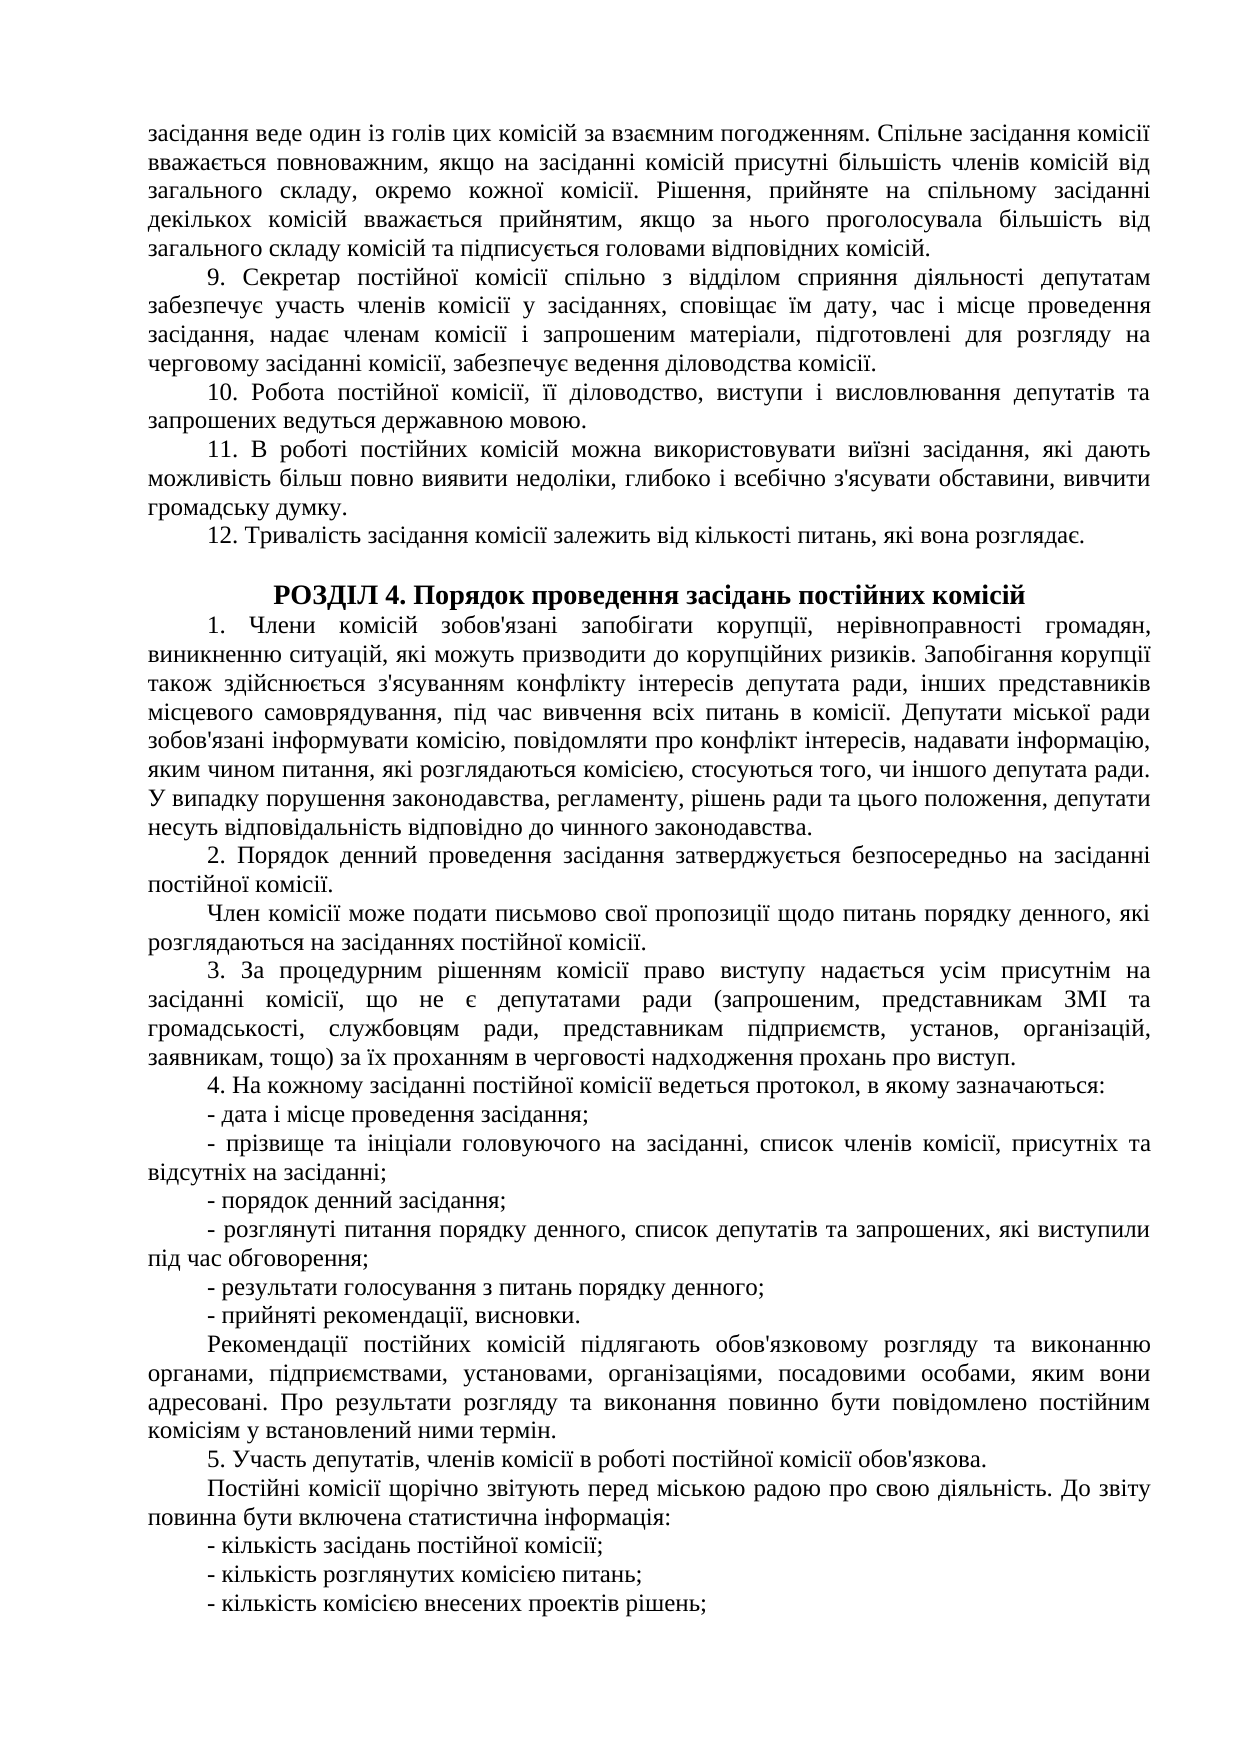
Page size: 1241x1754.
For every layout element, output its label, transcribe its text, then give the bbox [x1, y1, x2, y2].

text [148, 118, 1152, 262]
text 10. Робота постійної комісії, її діловодство, виступи і висловлювання депутатів та запрошених ведуться державною мовою. [148, 377, 1152, 434]
text - прізвище та ініціали головуючого на засіданні, список членів комісії, присутніх та відсутніх на засіданні; [148, 1128, 1152, 1186]
text 1. Члени комісій зобов'язані запобігати корупції, нерівноправності громадян, виникненню ситуацій, які можуть призводити до корупційних ризиків. Запобігання корупції також здійснюється з'ясуванням конфлікту інтересів депутата ради, інших представників місцевого самоврядування, під час вивчення всіх питань в комісії. Депутати міської ради зобов'язані інформувати комісію, повідомляти про конфлікт інтересів, надавати інформацію, яким чином питання, які розглядаються комісією, стосуються того, чи іншого депутата ради. У випадку порушення законодавства, регламенту, рішень ради та цього положення, депутати несуть відповідальність відповідно до чинного законодавства. [148, 611, 1152, 841]
text 11. В роботі постійних комісій можна використовувати виїзні засідання, які дають можливість більш повно виявити недоліки, глибоко і всебічно з'ясувати обставини, вивчити громадську думку. [148, 434, 1152, 521]
text 5. Участь депутатів, членів комісії в роботі постійної комісії обов'язкова. [148, 1444, 1152, 1473]
text 3. За процедурним рішенням комісії право виступу надається усім присутнім на засіданні комісії, що не є депутатами ради (запрошеним, представникам ЗМІ та громадськості, службовцям ради, представникам підприємств, установ, організацій, заявникам, тощо) за їх проханням в черговості надходження прохань про виступ. [148, 956, 1152, 1071]
text 9. Секретар постійної комісії спільно з відділом сприяння діяльності депутатам забезпечує участь членів комісії у засіданнях, сповіщає їм дату, час і місце проведення засідання, надає членам комісії і запрошеним матеріали, підготовлені для розгляду на черговому засіданні комісії, забезпечує ведення діловодства комісії. [148, 262, 1152, 377]
text 12. Тривалість засідання комісії залежить від кількості питань, які вона розглядає. [148, 521, 1152, 549]
text - порядок денний засідання; [148, 1186, 1152, 1214]
text - прийняті рекомендації, висновки. [148, 1301, 1152, 1329]
text - результати голосування з питань порядку денного; [148, 1272, 1152, 1301]
text 4. На кожному засіданні постійної комісії ведеться протокол, в якому зазначаються: [148, 1071, 1152, 1099]
text - розглянуті питання порядку денного, список депутатів та запрошених, які виступили під час обговорення; [148, 1214, 1152, 1272]
text 2. Порядок денний проведення засідання затверджується безпосередньо на засіданні постійної комісії. [148, 841, 1152, 898]
text - кількість комісією внесених проектів рішень; [148, 1588, 1152, 1617]
text Постійні комісії щорічно звітують перед міською радою про свою діяльність. До звіту повинна бути включена статистична інформація: [148, 1473, 1152, 1531]
text Член комісії може подати письмово свої пропозиції щодо питань порядку денного, які розглядаються на засіданнях постійної комісії. [148, 898, 1152, 956]
text - кількість розглянутих комісією питань; [148, 1559, 1152, 1588]
subtitle РОЗДІЛ 4. Порядок проведення засідань постійних комісій [148, 578, 1152, 611]
text - кількість засідань постійної комісії; [148, 1531, 1152, 1559]
text Рекомендації постійних комісій підлягають обов'язковому розгляду та виконанню органами, підприємствами, установами, організаціями, посадовими особами, яким вони адресовані. Про результати розгляду та виконання повинно бути повідомлено постійним комісіям у встановлений ними термін. [148, 1329, 1152, 1444]
text - дата і місце проведення засідання; [148, 1099, 1152, 1128]
